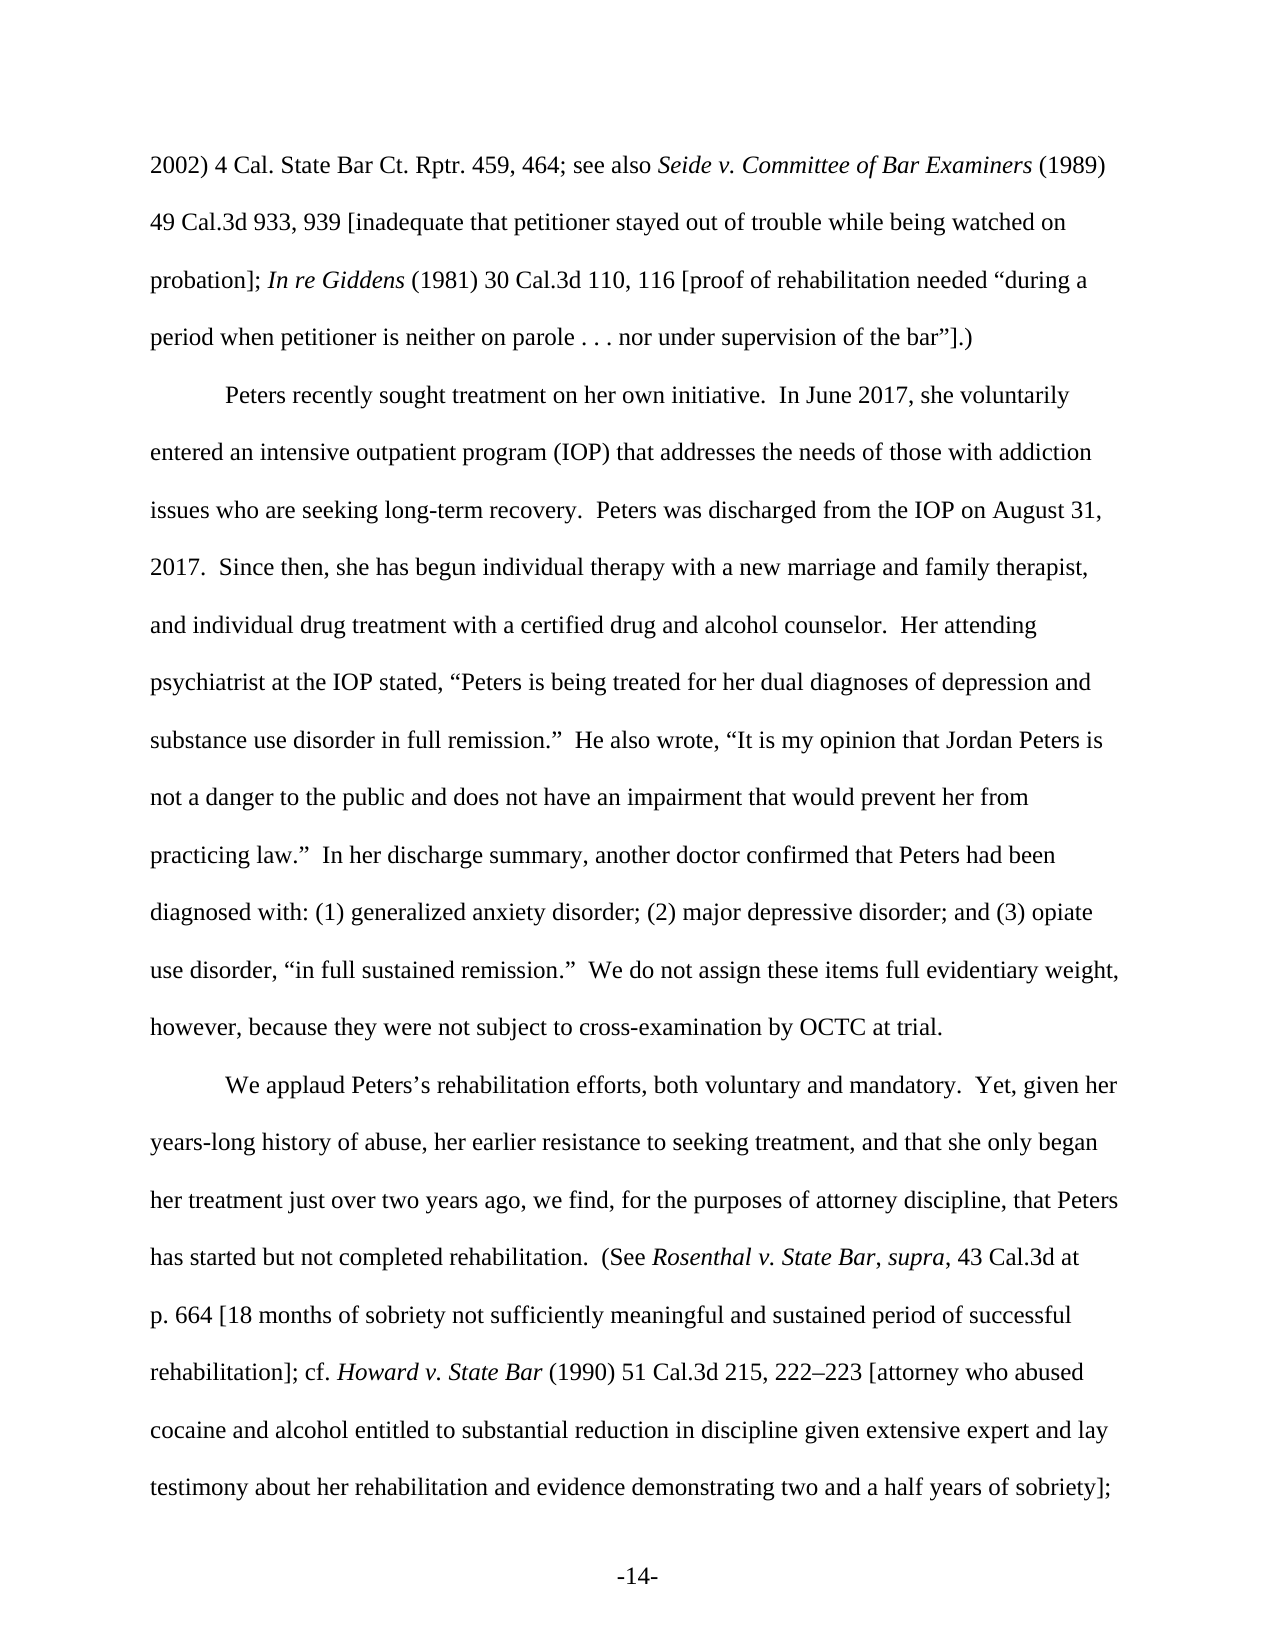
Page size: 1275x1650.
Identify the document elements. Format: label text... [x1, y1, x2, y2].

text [150, 150, 1125, 351]
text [150, 1070, 1125, 1501]
text Peters recently sought treatment on her own initiative. In June 2017, she voluntarily entered an intensive outpatient program (IOP) that addresses the needs of those with addiction issues who are seeking long-term recovery. Peters was discharged from the IOP on August 31, 2017. Since then, she has begun individual therapy with a new marriage and family therapist, and individual drug treatment with a certified drug and alcohol counselor. Her attending psychiatrist at the IOP stated, “Peters is being treated for her dual diagnoses of depression and substance use disorder in full remission.” He also wrote, “It is my opinion that Jordan Peters is not a danger to the public and does not have an impairment that would prevent her from practicing law.” In her discharge summary, another doctor confirmed that Peters had been diagnosed with: (1) generalized anxiety disorder; (2) major depressive disorder; and (3) opiate use disorder, “in full sustained remission.” We do not assign these items full evidentiary weight, however, because they were not subject to cross-examination by OCTC at trial. [150, 380, 1125, 1041]
